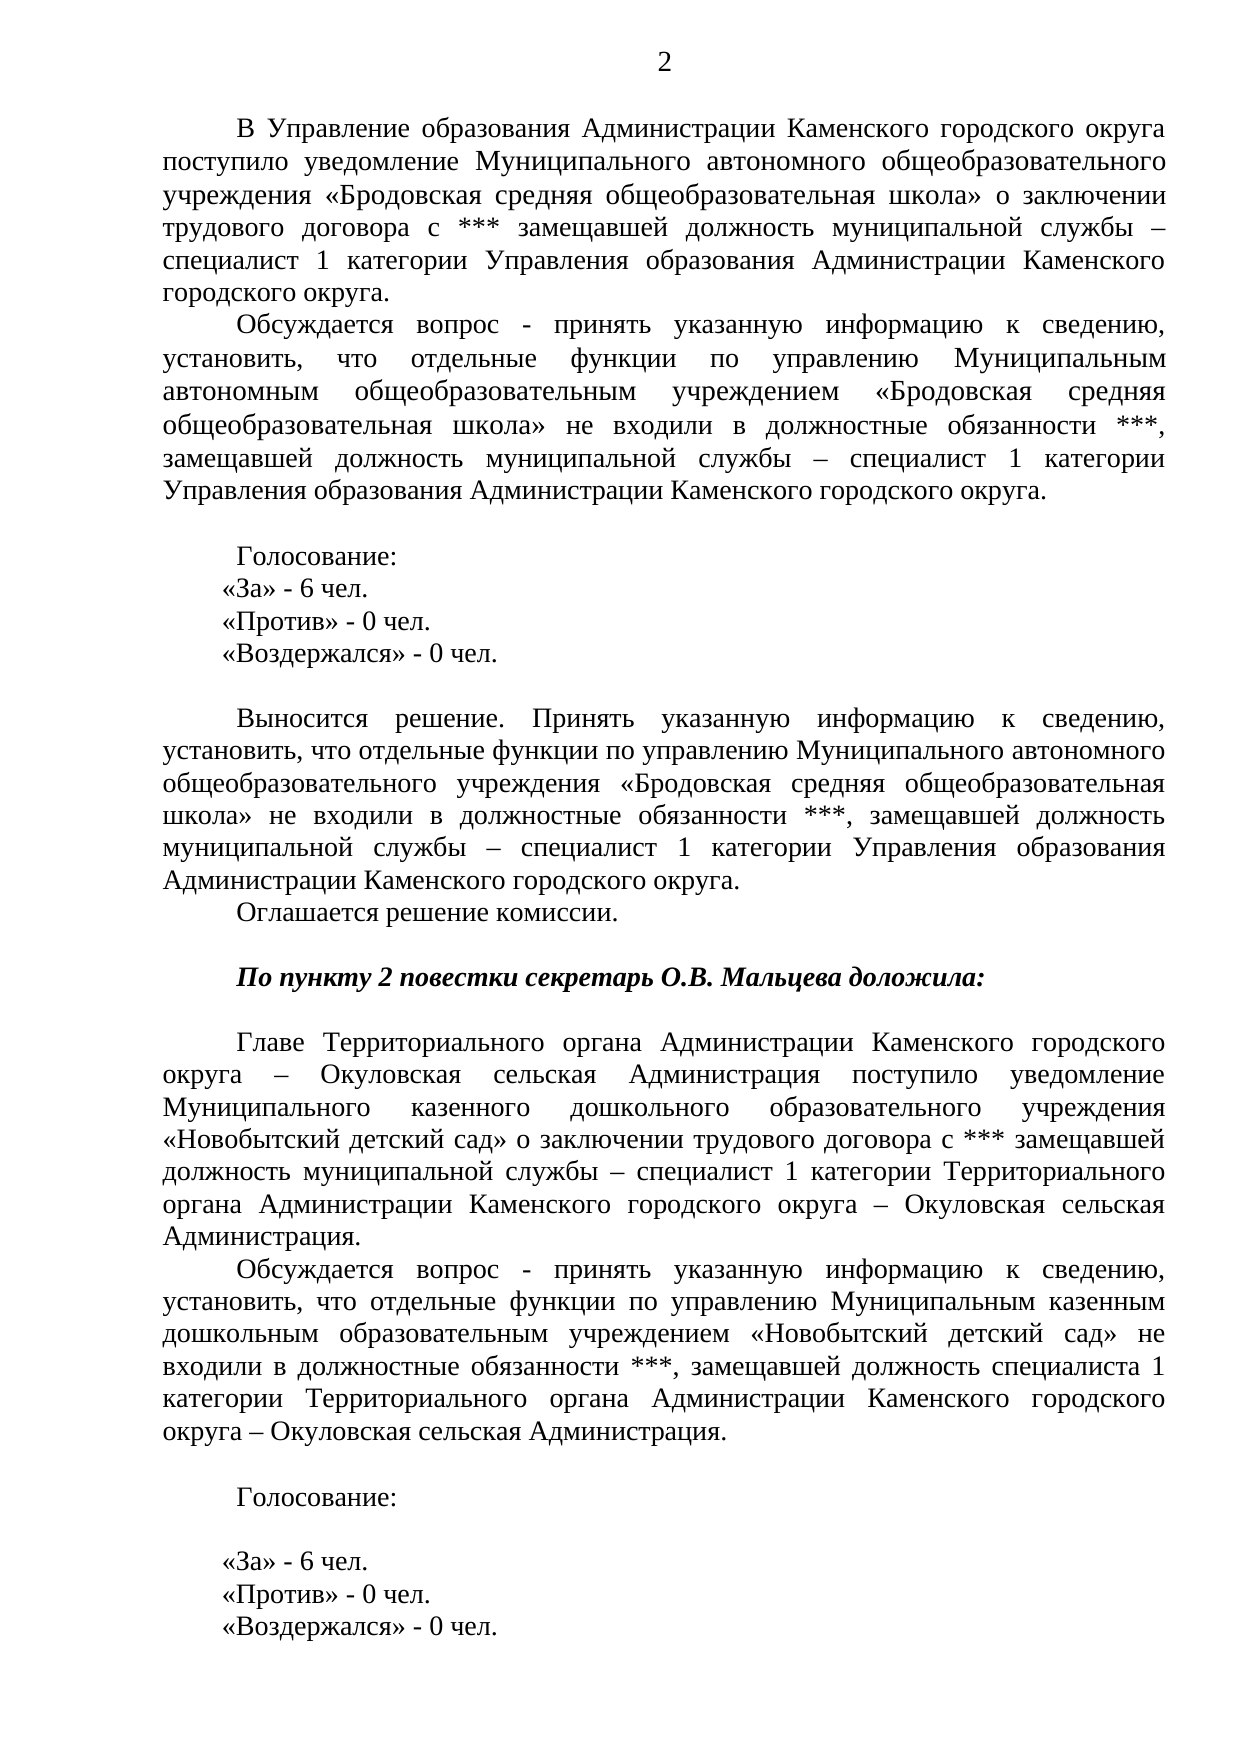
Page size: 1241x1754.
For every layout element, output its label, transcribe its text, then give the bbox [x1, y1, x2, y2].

text Оглашается решение комиссии. [162, 895, 1167, 928]
text Главе Территориального органа Администрации Каменского городского округа – Окуловская сельская Администрация поступило уведомление Муниципального казенного дошкольного образовательного учреждения «Новобытский детский сад» о заключении трудового договора с *** замещавшей должность муниципальной службы – специалист 1 категории Территориального органа Администрации Каменского городского округа – Окуловская сельская Администрация. [162, 1025, 1167, 1252]
text «За» - 6 чел. [162, 571, 1167, 604]
text Голосование: [162, 539, 1167, 571]
text В Управление образования Администрации Каменского городского округа поступило уведомление Муниципального автономного общеобразовательного учреждения «Бродовская средняя общеобразовательная школа» о заключении трудового договора с *** замещавшей должность муниципальной службы – специалист 1 категории Управления образования Администрации Каменского городского округа. [162, 111, 1167, 308]
text «Воздержался» - 0 чел. [162, 1609, 1167, 1642]
text «Против» - 0 чел. [162, 1577, 1167, 1609]
text Обсуждается вопрос - принять указанную информацию к сведению, установить, что отдельные функции по управлению Муниципальным казенным дошкольным образовательным учреждением «Новобытский детский сад» не входили в должностные обязанности ***, замещавшей должность специалиста 1 категории Территориального органа Администрации Каменского городского округа – Окуловская сельская Администрация. [162, 1252, 1167, 1446]
text По пункту 2 повестки секретарь О.В. Мальцева доложила: [162, 960, 1167, 992]
text Голосование: [162, 1479, 1167, 1512]
text «Воздержался» - 0 чел. [162, 636, 1167, 668]
text «Против» - 0 чел. [162, 604, 1167, 636]
text Обсуждается вопрос - принять указанную информацию к сведению, установить, что отдельные функции по управлению Муниципальным автономным общеобразовательным учреждением «Бродовская средняя общеобразовательная школа» не входили в должностные обязанности ***, замещавшей должность муниципальной службы – специалист 1 категории Управления образования Администрации Каменского городского округа. [162, 308, 1167, 505]
text Выносится решение. Принять указанную информацию к сведению, установить, что отдельные функции по управлению Муниципального автономного общеобразовательного учреждения «Бродовская средняя общеобразовательная школа» не входили в должностные обязанности ***, замещавшей должность муниципальной службы – специалист 1 категории Управления образования Администрации Каменского городского округа. [162, 701, 1167, 895]
text «За» - 6 чел. [162, 1544, 1167, 1577]
